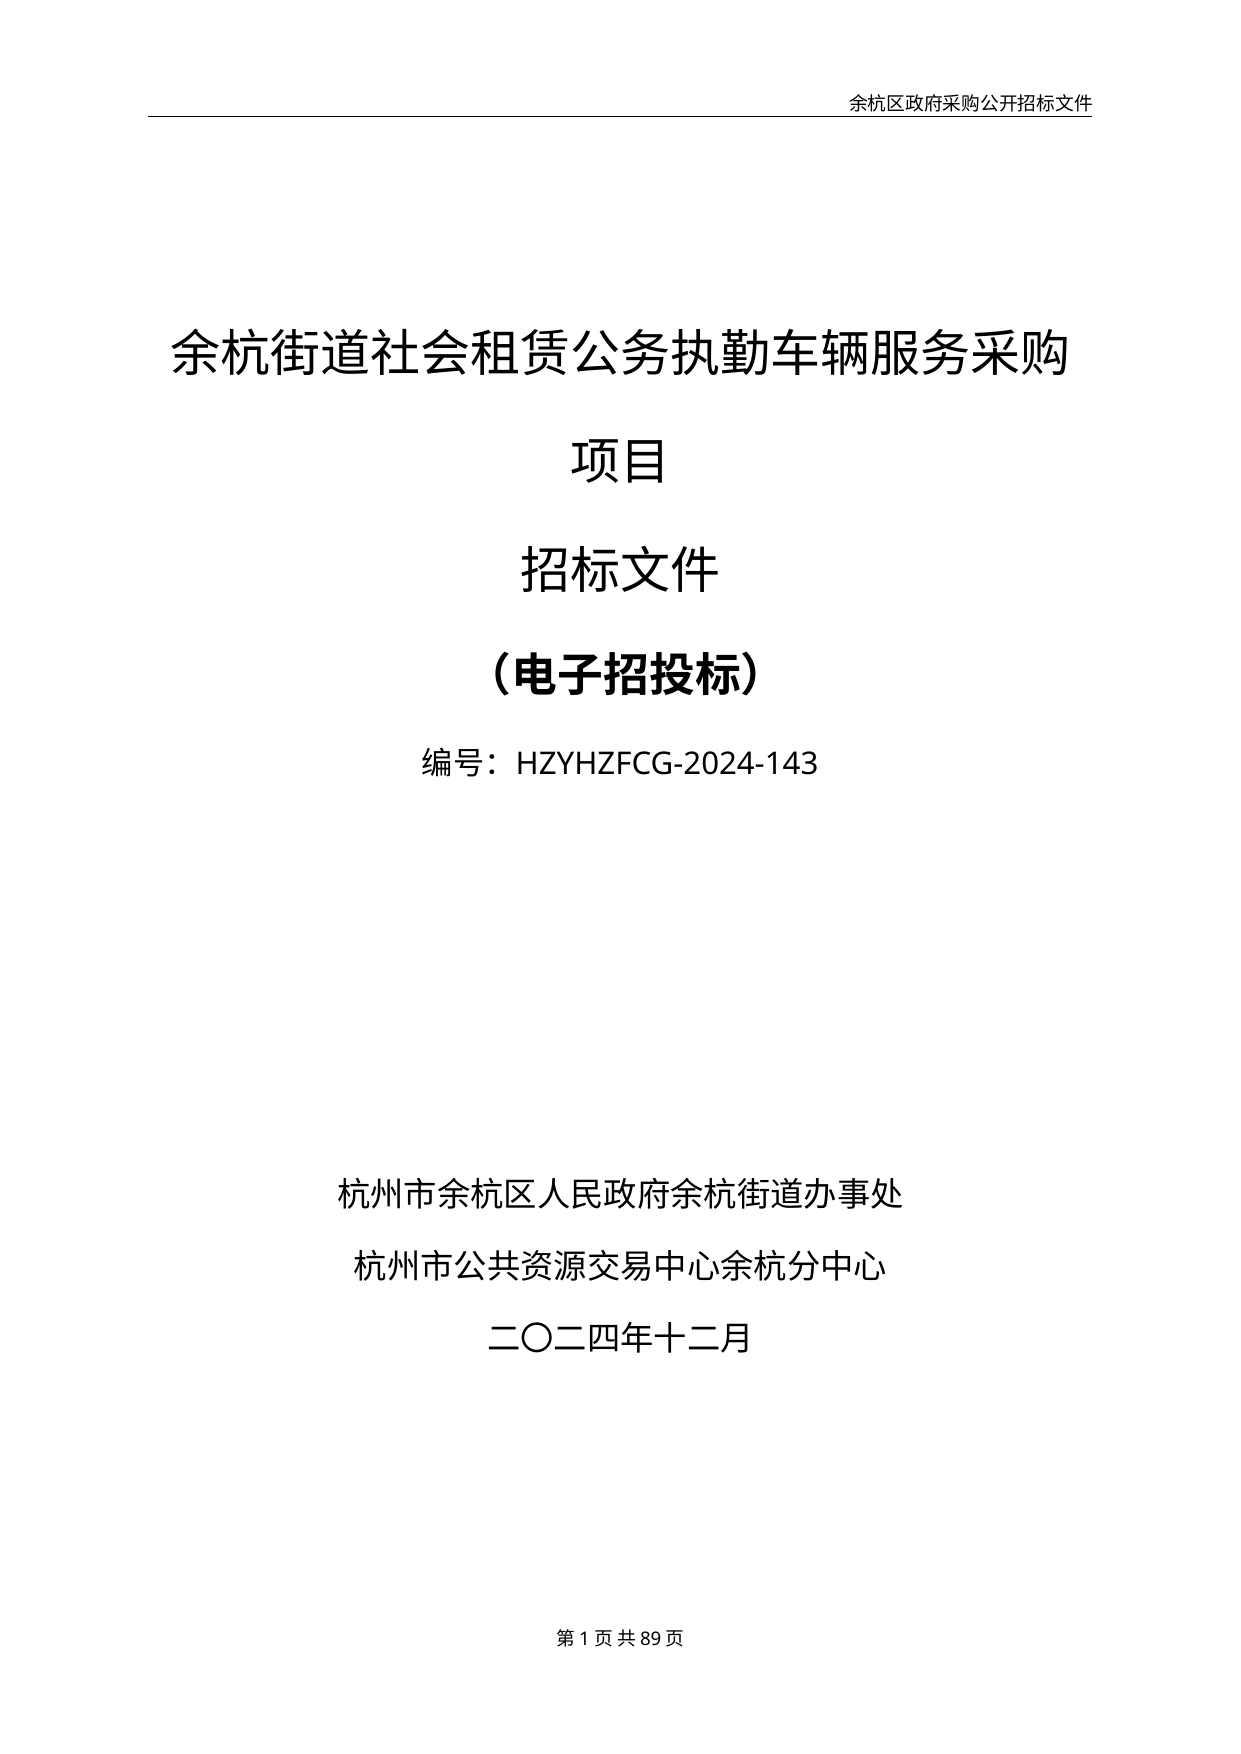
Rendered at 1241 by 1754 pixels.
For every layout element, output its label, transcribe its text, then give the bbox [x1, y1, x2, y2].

text 编号：HZYHZFCG-2024-143 [148, 738, 1092, 784]
text （电子招投标） [148, 639, 1092, 705]
text 杭州市余杭区人民政府余杭街道办事处 [148, 1167, 1092, 1216]
text 余杭街道社会租赁公务执勤车辆服务采购项目 [148, 313, 1092, 494]
text 招标文件 [148, 530, 1092, 602]
text 杭州市公共资源交易中心余杭分中心 [148, 1240, 1092, 1288]
text 二〇二四年十二月 [148, 1312, 1092, 1360]
